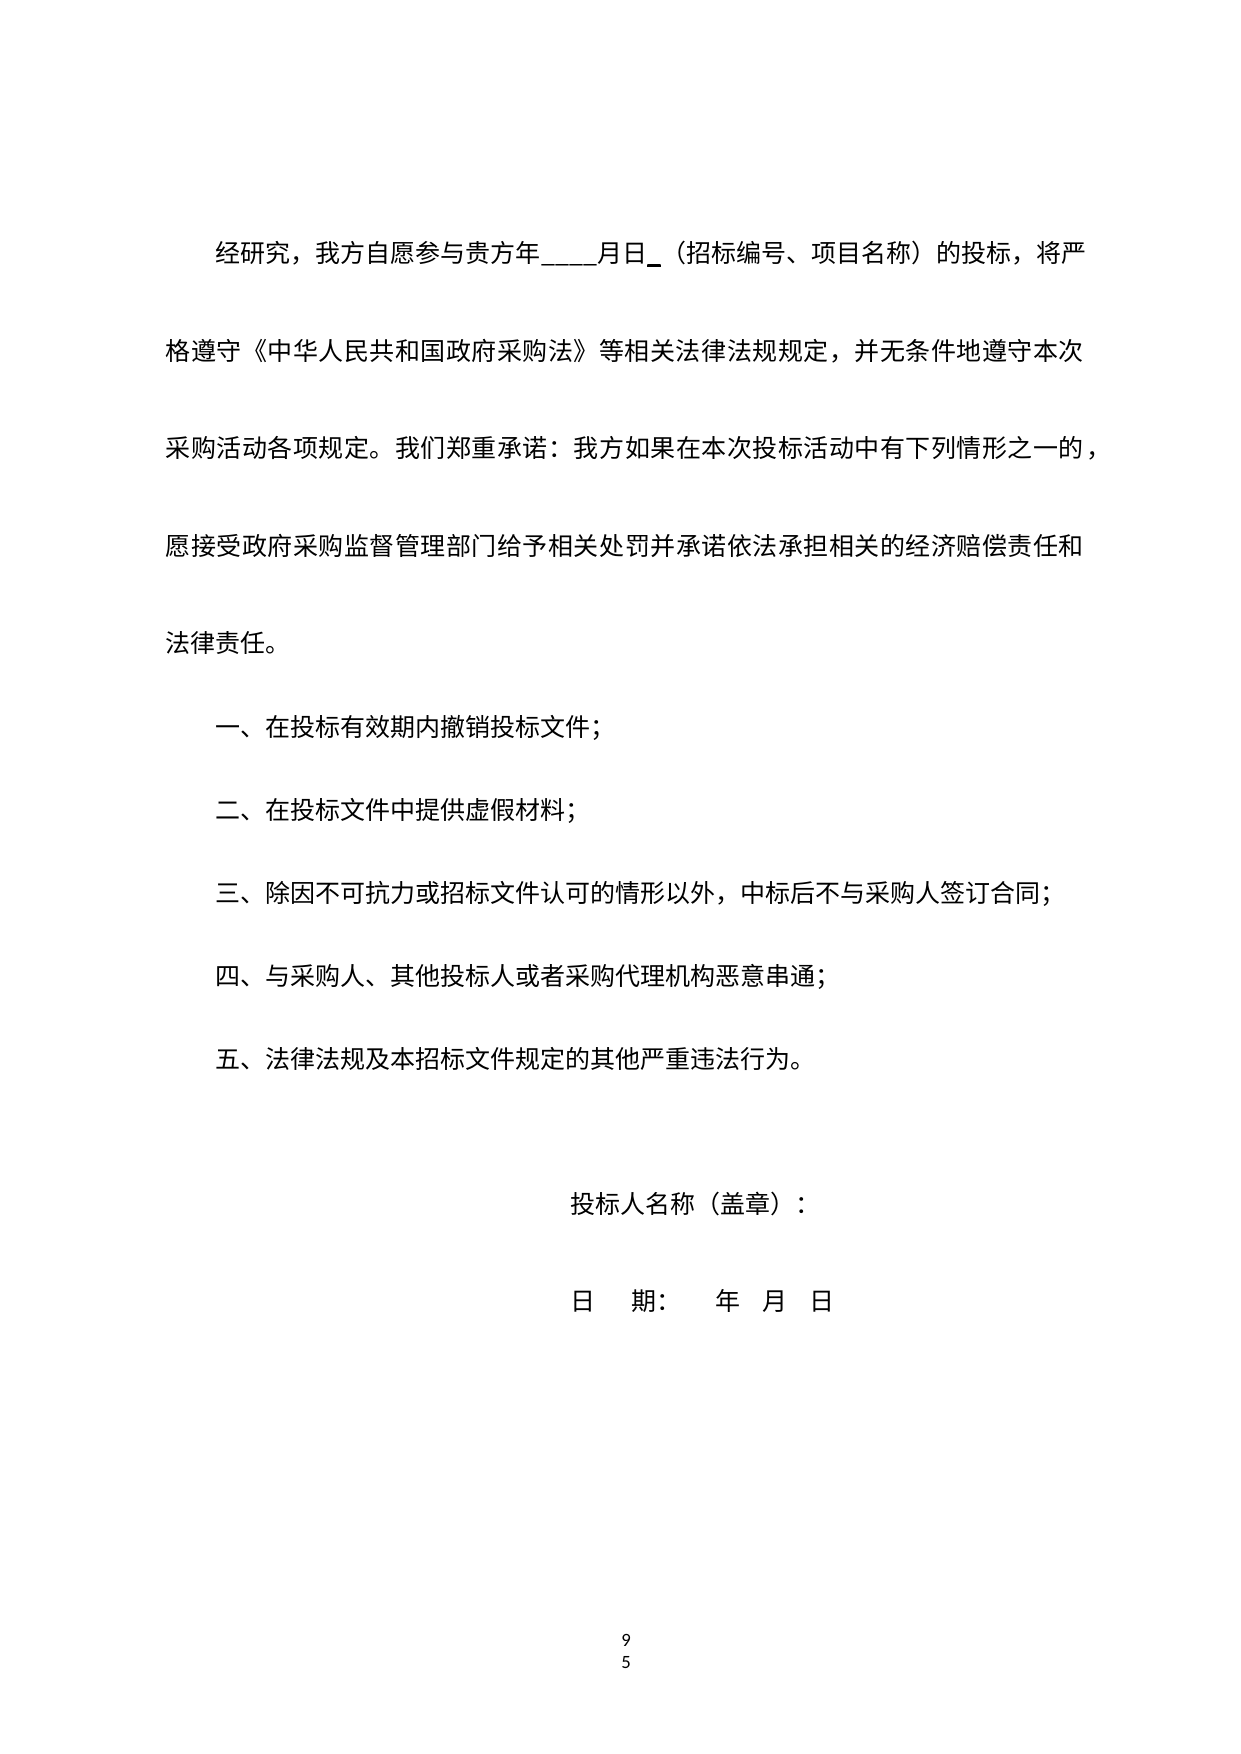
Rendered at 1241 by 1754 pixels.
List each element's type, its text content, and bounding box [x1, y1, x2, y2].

text 五、法律法规及本招标文件规定的其他严重违法行为。 [165, 1025, 1087, 1090]
text 四、与采购人、其他投标人或者采购代理机构恶意串通； [165, 942, 1087, 1007]
text 三、除因不可抗力或招标文件认可的情形以外，中标后不与采购人签订合同； [165, 859, 1087, 924]
text 一、在投标有效期内撤销投标文件； [165, 693, 1087, 758]
text 经研究，我方自愿参与贵方年____月日_（招标编号、项目名称）的投标，将严格遵守《中华人民共和国政府采购法》等相关法律法规规定，并无条件地遵守本次采购活动各项规定。我们郑重承诺：我方如果在本次投标活动中有下列情形之一的，愿接受政府采购监督管理部门给予相关处罚并承诺依法承担相关的经济赔偿责任和法律责任。 [165, 219, 1087, 674]
text 二、在投标文件中提供虚假材料； [165, 776, 1087, 841]
text 投标人名称（盖章）： 日 期： 年 月 日 [570, 1170, 1087, 1332]
